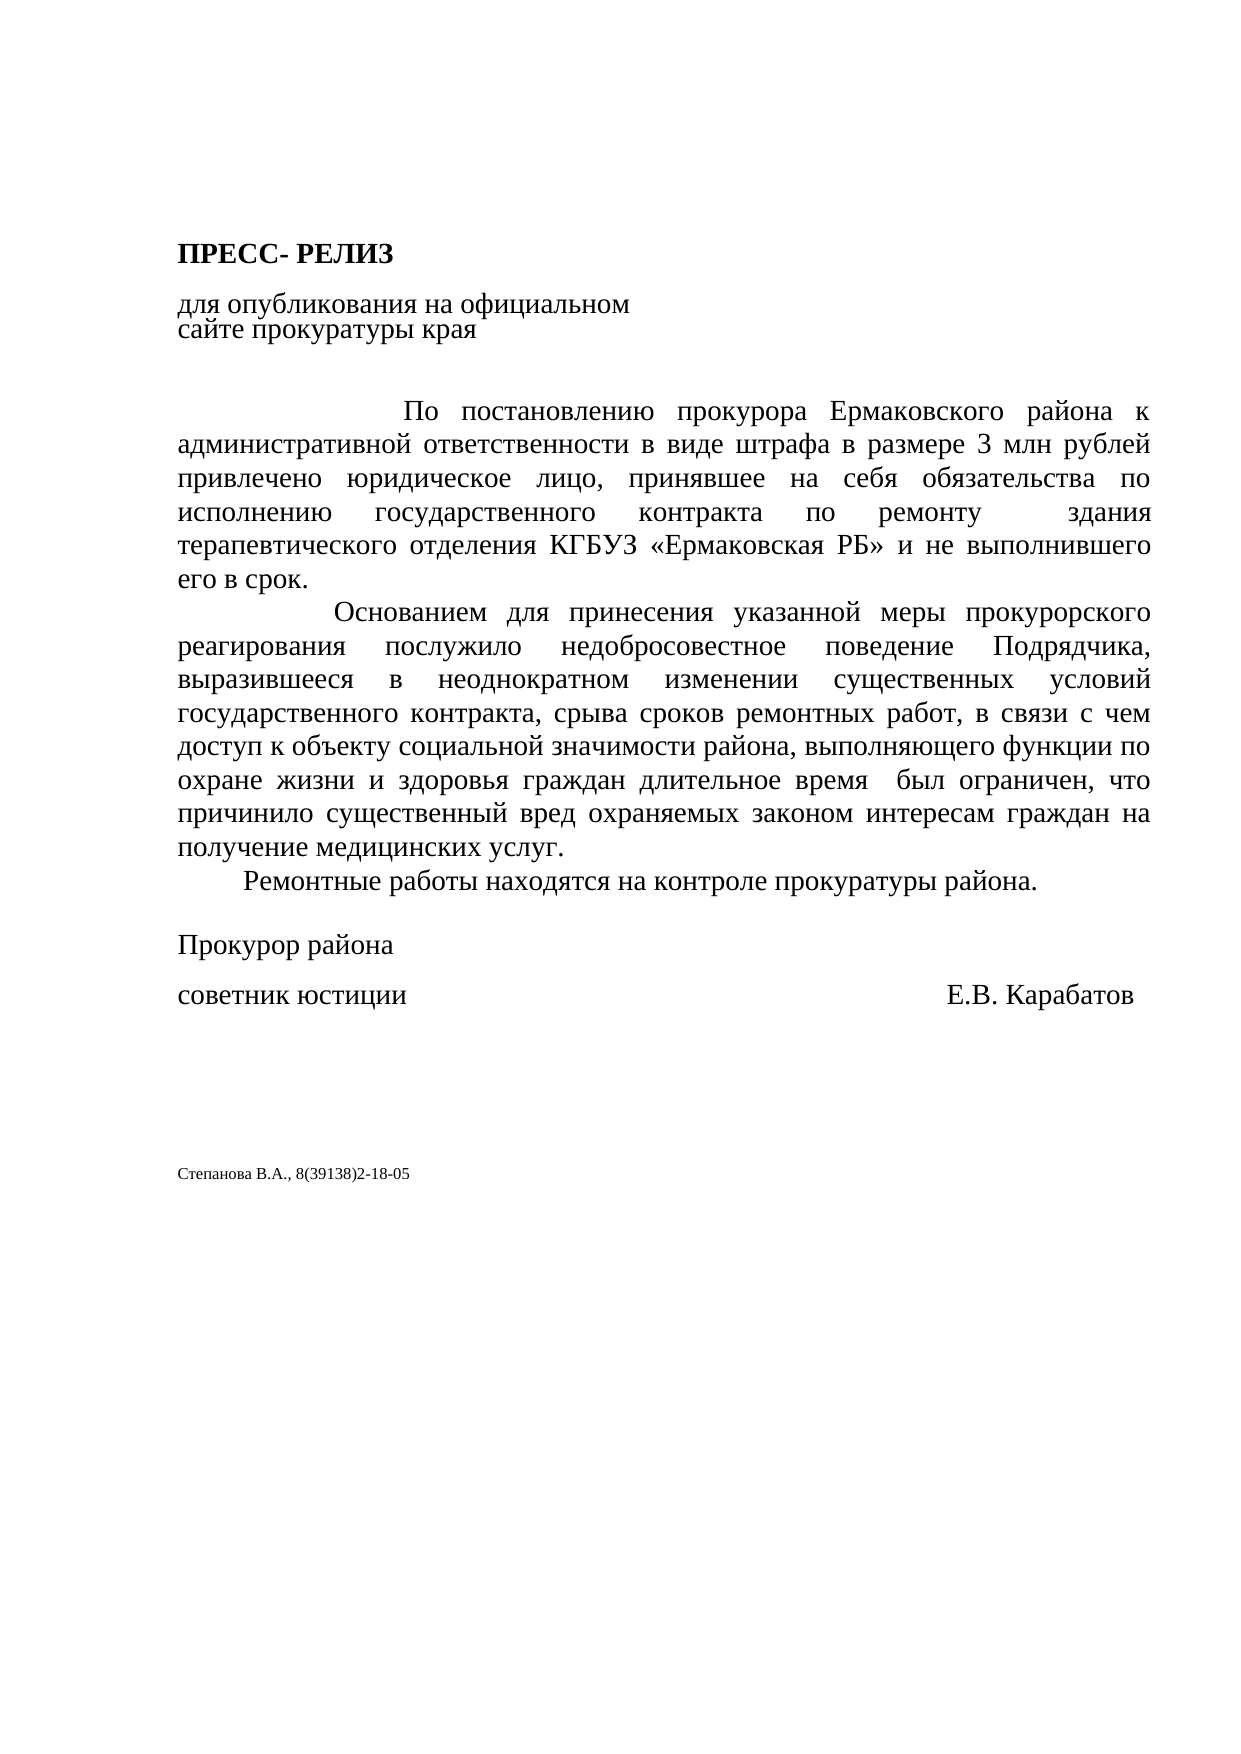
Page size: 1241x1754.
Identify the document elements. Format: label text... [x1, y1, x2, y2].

text Степанова В.А., 8(39138)2-18-05 [177, 1160, 1152, 1185]
text Основанием для принесения указанной меры прокурорского реагирования послужило недобросовестное поведение Подрядчика, выразившееся в неоднократном изменении существенных условий государственного контракта, срыва сроков ремонтных работ, в связи с чем доступ к объекту социальной значимости района, выполняющего функции по охране жизни и здоровья граждан длительное время был ограничен, что причинило существенный вред охраняемых законом интересам граждан на получение медицинских услуг. [177, 594, 1152, 863]
text советник юстиции Е.В. Карабатов [177, 985, 1152, 1010]
text ПРЕСС- РЕЛИЗ [177, 243, 1152, 268]
text Прокурор района [177, 935, 1152, 960]
text сайте прокуратуры края [177, 318, 1152, 343]
text По постановлению прокурора Ермаковского района к административной ответственности в виде штрафа в размере 3 млн рублей привлечено юридическое лицо, принявшее на себя обязательства по исполнению государственного контракта по ремонту здания терапевтического отделения КГБУЗ «Ермаковская РБ» и не выполнившего его в срок. [177, 393, 1152, 594]
text Ремонтные работы находятся на контроле прокуратуры района. [177, 863, 1152, 896]
text для опубликования на официальном [177, 293, 482, 318]
text для опубликования на официальном [485, 293, 1152, 318]
